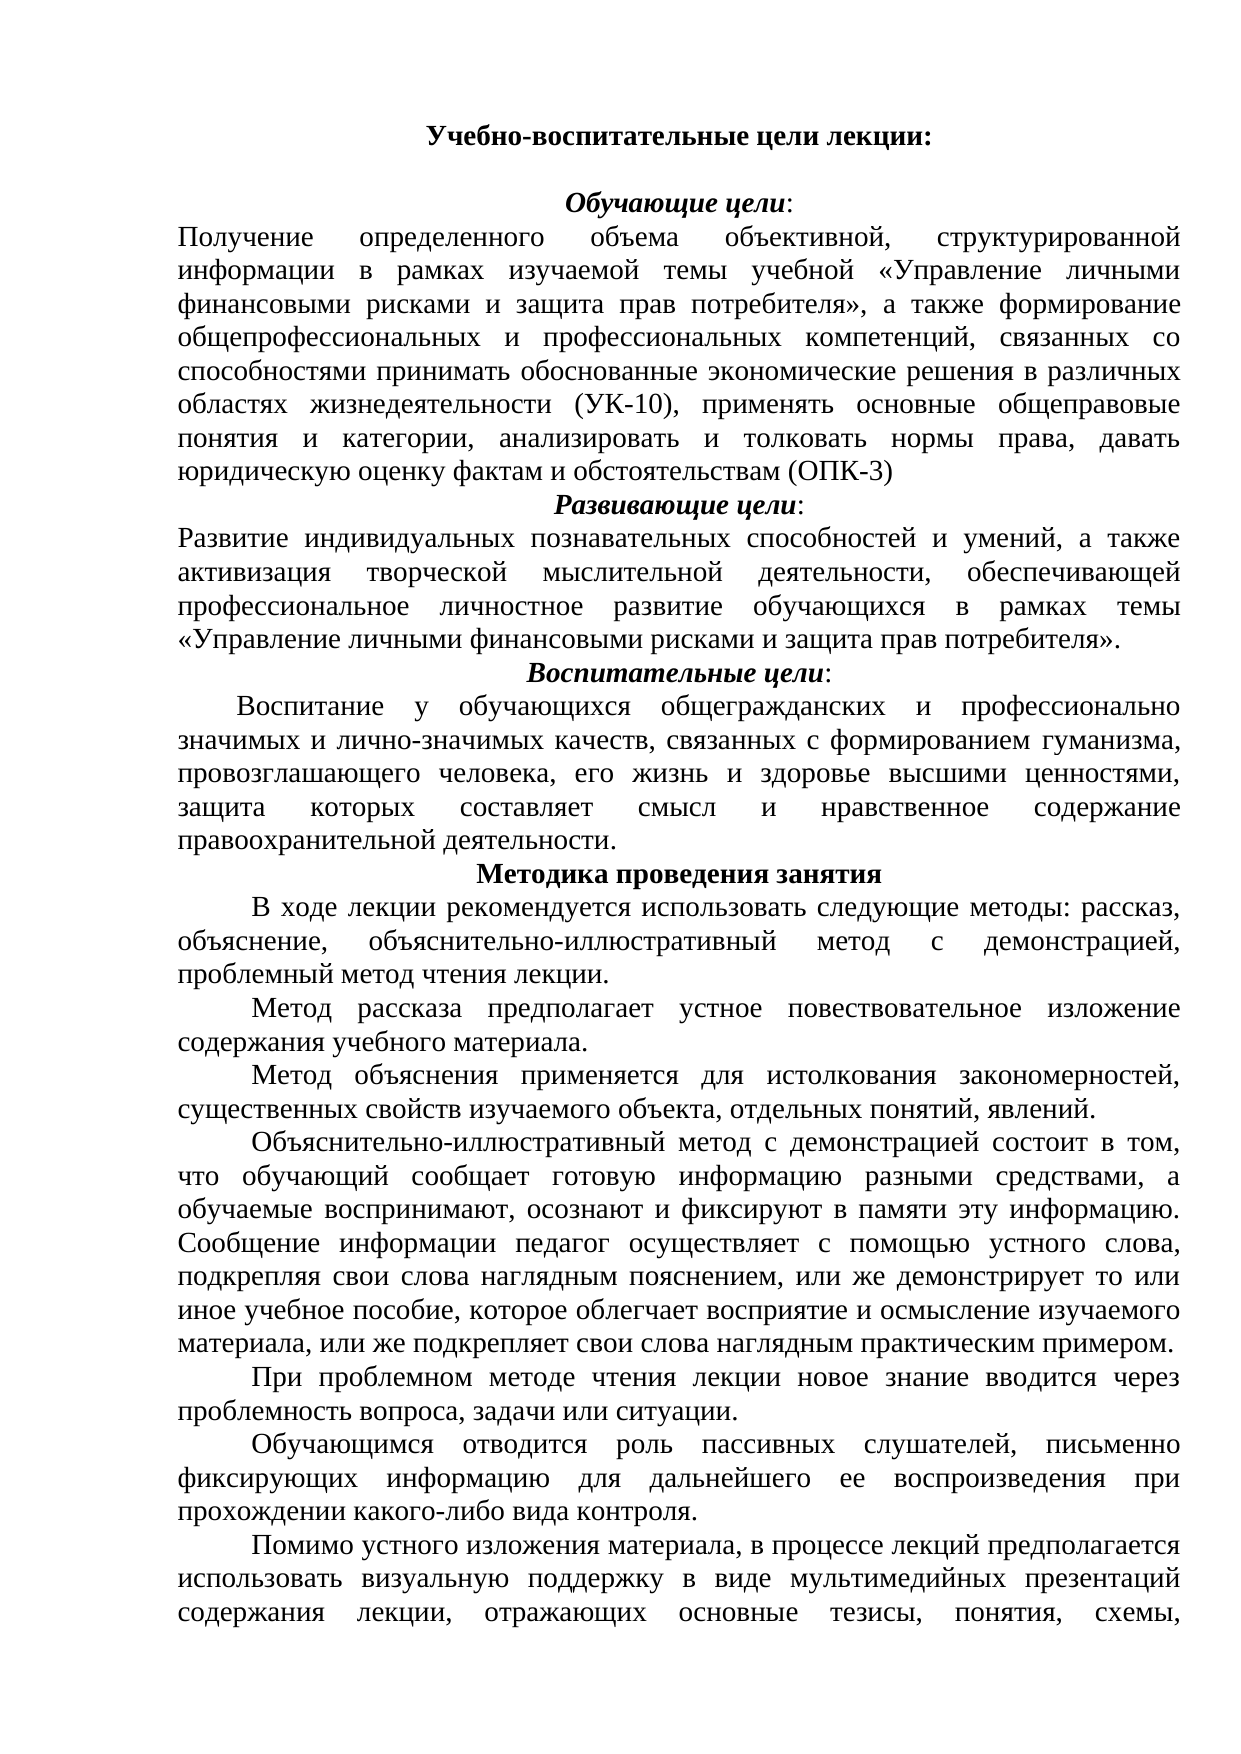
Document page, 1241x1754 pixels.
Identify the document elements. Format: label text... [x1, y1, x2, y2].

text Метод объяснения применяется для истолкования закономерностей, существенных свойств изучаемого объекта, отдельных понятий, явлений. [177, 1057, 1181, 1124]
text Обучающимся отводится роль пассивных слушателей, письменно фиксирующих информацию для дальнейшего ее воспроизведения при прохождении какого-либо вида контроля. [177, 1426, 1181, 1527]
text Обучающие цели: [177, 185, 1181, 219]
text В ходе лекции рекомендуется использовать следующие методы: рассказ, объяснение, объяснительно-иллюстративный метод с демонстрацией, проблемный метод чтения лекции. [177, 889, 1181, 990]
text Воспитательные цели: [177, 655, 1181, 688]
text Воспитание у обучающихся общегражданских и профессионально значимых и лично-значимых качеств, связанных с формированием гуманизма, провозглашающего человека, его жизнь и здоровье высшими ценностями, защита которых составляет смысл и нравственное содержание правоохранительной деятельности. [177, 822, 1181, 856]
text Метод рассказа предполагает устное повествовательное изложение содержания учебного материала. [177, 990, 1181, 1057]
text Объяснительно-иллюстративный метод с демонстрацией состоит в том, что обучающий сообщает готовую информацию разными средствами, а обучаемые воспринимают, осознают и фиксируют в памяти эту информацию. Сообщение информации педагог осуществляет с помощью устного слова, подкрепляя свои слова наглядным пояснением, или же демонстрирует то или иное учебное пособие, которое облегчает восприятие и осмысление изучаемого материала, или же подкрепляет свои слова наглядным практическим примером. [177, 1124, 1181, 1359]
text Развивающие цели: [177, 487, 1181, 521]
text При проблемном методе чтения лекции новое знание вводится через проблемность вопроса, задачи или ситуации. [177, 1359, 1181, 1426]
text Методика проведения занятия [177, 856, 1181, 889]
text Воспитание у обучающихся общегражданских и профессионально значимых и лично-значимых качеств, связанных с формированием гуманизма, провозглашающего человека, его жизнь и здоровье высшими ценностями, защита которых составляет смысл и нравственное содержание правоохранительной деятельности. [177, 688, 1181, 755]
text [177, 1527, 1181, 1627]
subtitle Учебно-воспитательные цели лекции: [177, 118, 1181, 152]
text Развитие индивидуальных познавательных способностей и умений, а также активизация творческой мыслительной деятельности, обеспечивающей профессиональное личностное развитие обучающихся в рамках темы «Управление личными финансовыми рисками и защита прав потребителя». [177, 521, 1181, 655]
text Получение определенного объема объективной, структурированной информации в рамках изучаемой темы учебной «Управление личными финансовыми рисками и защита прав потребителя», а также формирование общепрофессиональных и профессиональных компетенций, связанных со способностями принимать обоснованные экономические решения в различных областях жизнедеятельности (УК-10), применять основные общеправовые понятия и категории, анализировать и толковать нормы права, давать юридическую оценку фактам и обстоятельствам (ОПК-3) [177, 219, 1181, 487]
